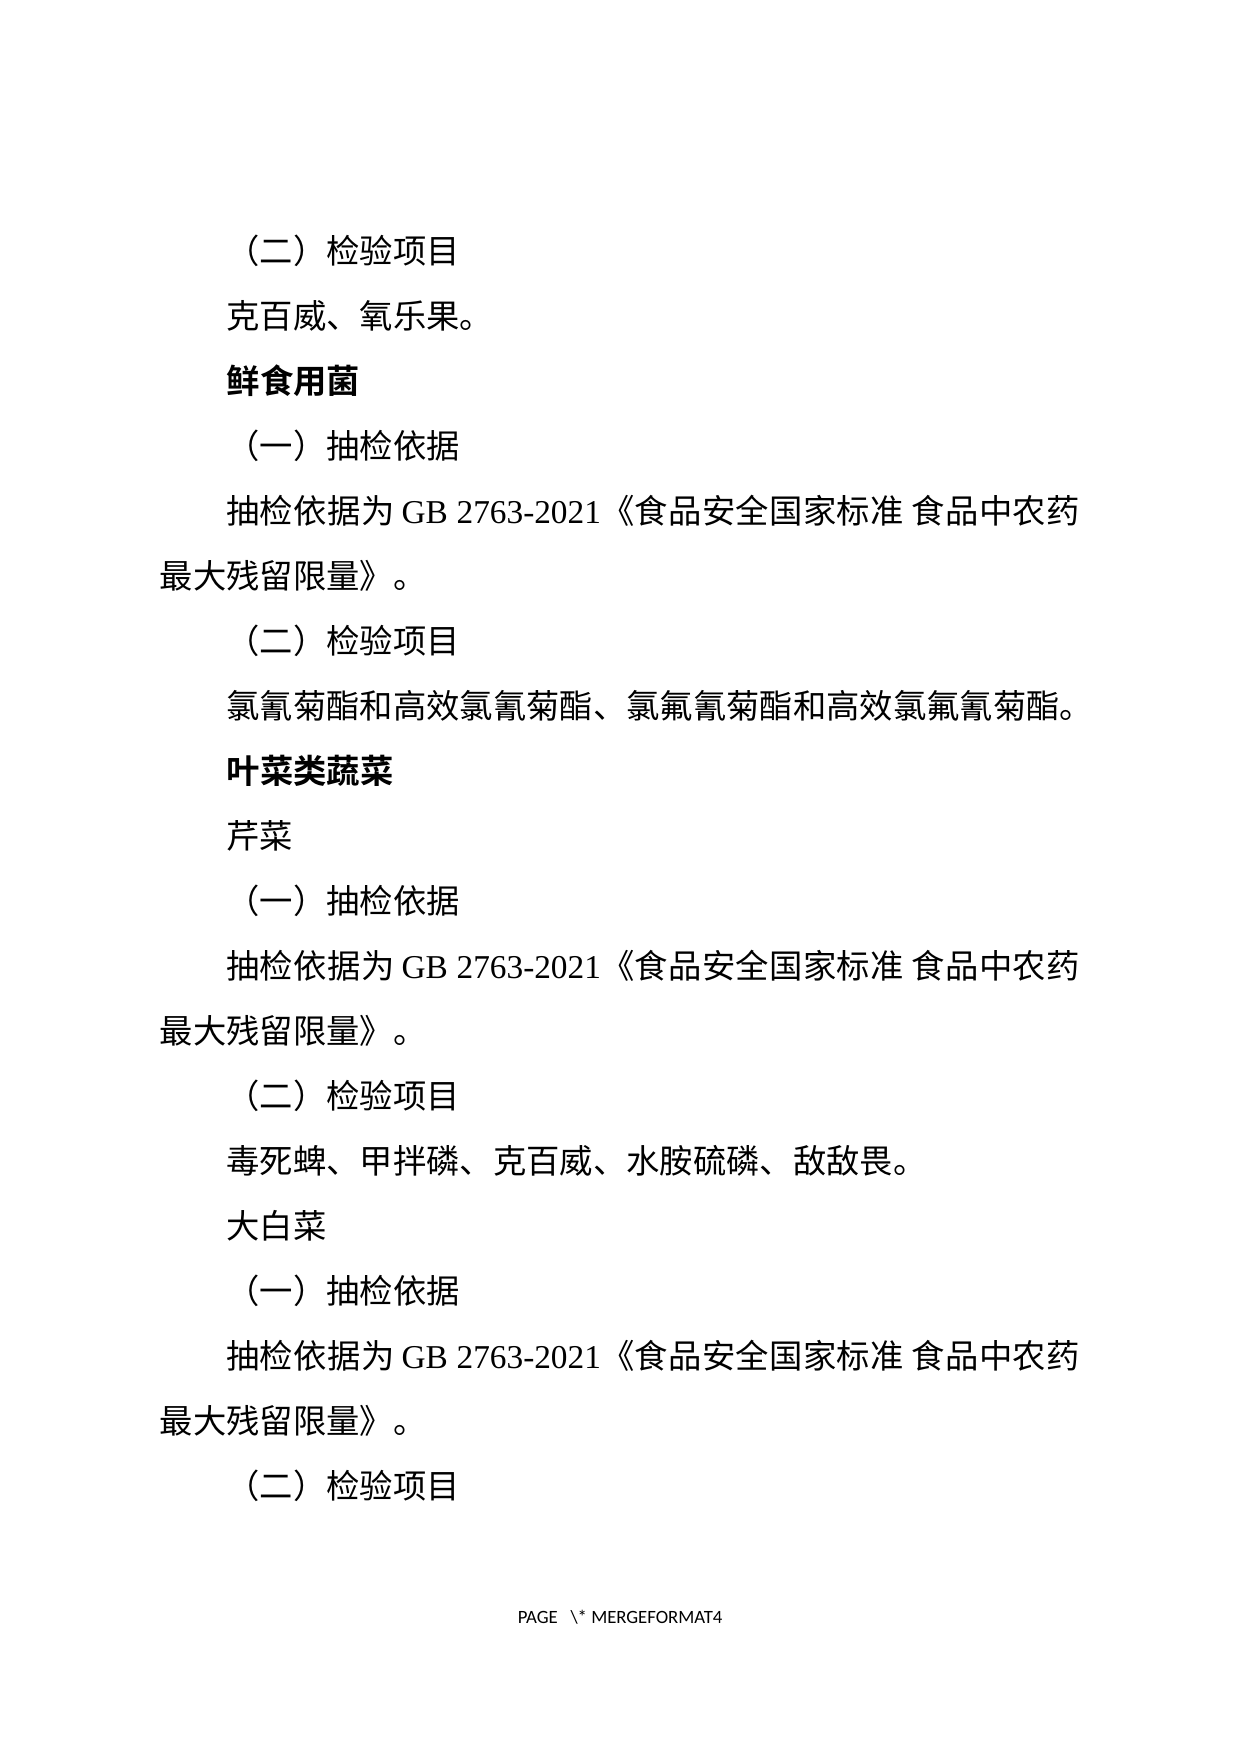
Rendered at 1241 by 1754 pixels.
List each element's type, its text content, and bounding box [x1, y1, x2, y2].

list （一）抽检依据 [159, 412, 1081, 477]
list （一）抽检依据 [159, 1257, 1081, 1322]
list （一）抽检依据 [159, 867, 1081, 932]
text （二）检验项目 [159, 217, 1081, 282]
text 氯氰菊酯和高效氯氰菊酯、氯氟氰菊酯和高效氯氟氰菊酯。 [159, 672, 1081, 737]
list 叶菜类蔬菜 [159, 737, 1081, 802]
text 毒死蜱、甲拌磷、克百威、水胺硫磷、敌敌畏。 [159, 1127, 1081, 1192]
list 大白菜 [159, 1192, 1081, 1257]
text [159, 1322, 1081, 1452]
text （二）检验项目 [159, 1452, 1081, 1517]
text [159, 477, 1081, 607]
list 芹菜 [159, 802, 1081, 867]
text （二）检验项目 [159, 607, 1081, 672]
text （二）检验项目 [159, 1062, 1081, 1127]
list 鲜食用菌 [159, 347, 1081, 412]
text 抽检依据为GB 2763-2021《食品安全国家标准 食品中农药最大残留限量》。 [159, 932, 1081, 1062]
text 克百威、氧乐果。 [159, 282, 1081, 347]
